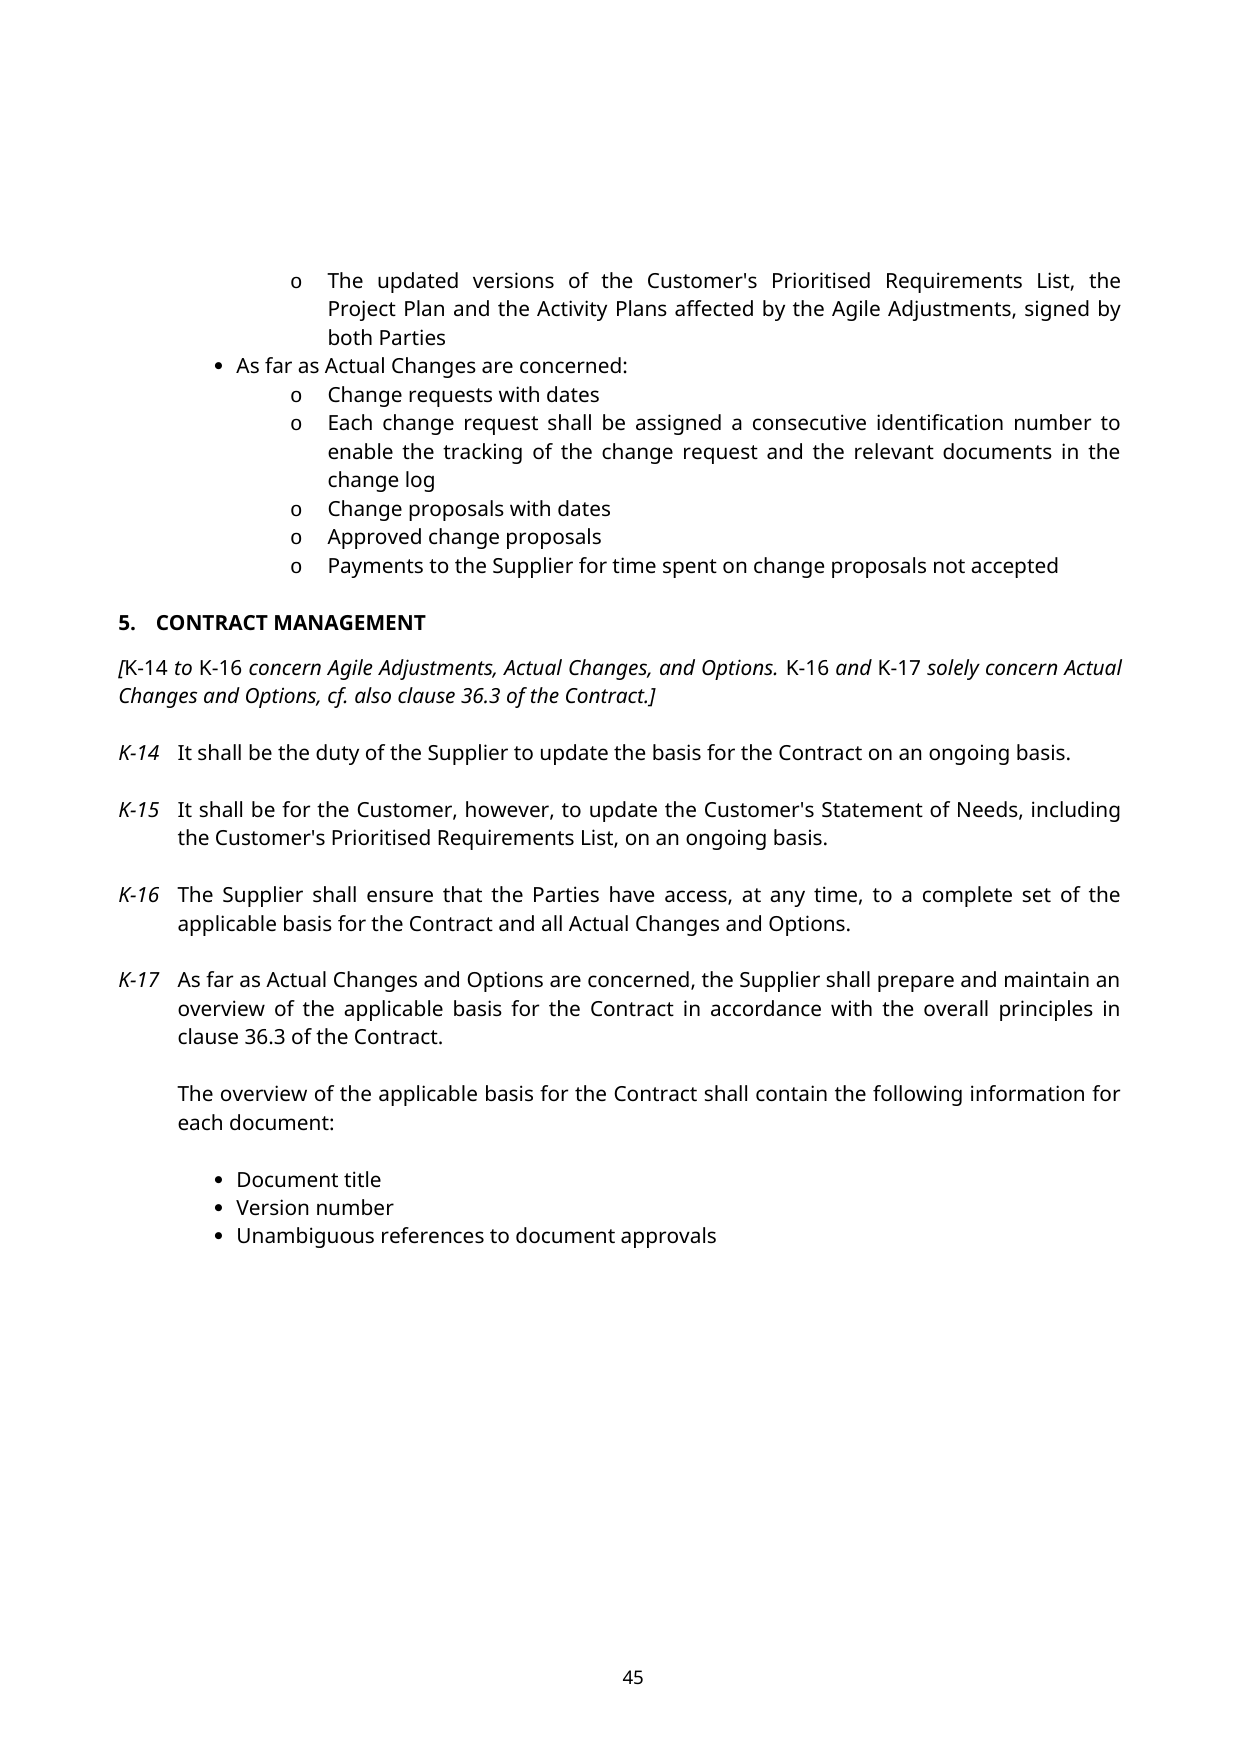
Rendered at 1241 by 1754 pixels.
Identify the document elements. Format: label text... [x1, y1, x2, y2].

list Approved change proposals [290, 522, 1122, 551]
list Payments to the Supplier for time spent on change proposals not accepted [290, 551, 1122, 579]
list Version number [215, 1193, 1122, 1222]
list The updated versions of the Customer's Prioritised Requirements List, the Project Plan and the Activity Plans affected by the Agile Adjustments, signed by both Parties [290, 266, 1122, 351]
list Change requests with dates [290, 380, 1122, 408]
list Each change request shall be assigned a consecutive identification number to enable the tracking of the change request and the relevant documents in the change log [290, 408, 1122, 494]
text The overview of the applicable basis for the Contract shall contain the following information for each document: [177, 1079, 1122, 1136]
list It shall be for the Customer, however, to update the Customer's Statement of Needs, including the Customer's Prioritised Requirements List, on an ongoing basis. [118, 795, 1122, 852]
subtitle contract management [118, 608, 1122, 636]
list It shall be the duty of the Supplier to update the basis for the Contract on an ongoing basis. [118, 738, 1122, 767]
list As far as Actual Changes and Options are concerned, the Supplier shall prepare and maintain an overview of the applicable basis for the Contract in accordance with the overall principles in clause 36.3 of the Contract. [118, 966, 1122, 1051]
list Unambiguous references to document approvals [215, 1222, 1122, 1250]
list Change proposals with dates [290, 494, 1122, 522]
list Document title [215, 1165, 1122, 1193]
text [K-14 to K-16 concern Agile Adjustments, Actual Changes, and Options. K-16 and K-17 solely concern Actual Changes and Options, cf. also clause 36.3 of the Contract.] [118, 653, 1122, 710]
list The Supplier shall ensure that the Parties have access, at any time, to a complete set of the applicable basis for the Contract and all Actual Changes and Options. [118, 880, 1122, 937]
list As far as Actual Changes are concerned: [215, 351, 1122, 380]
